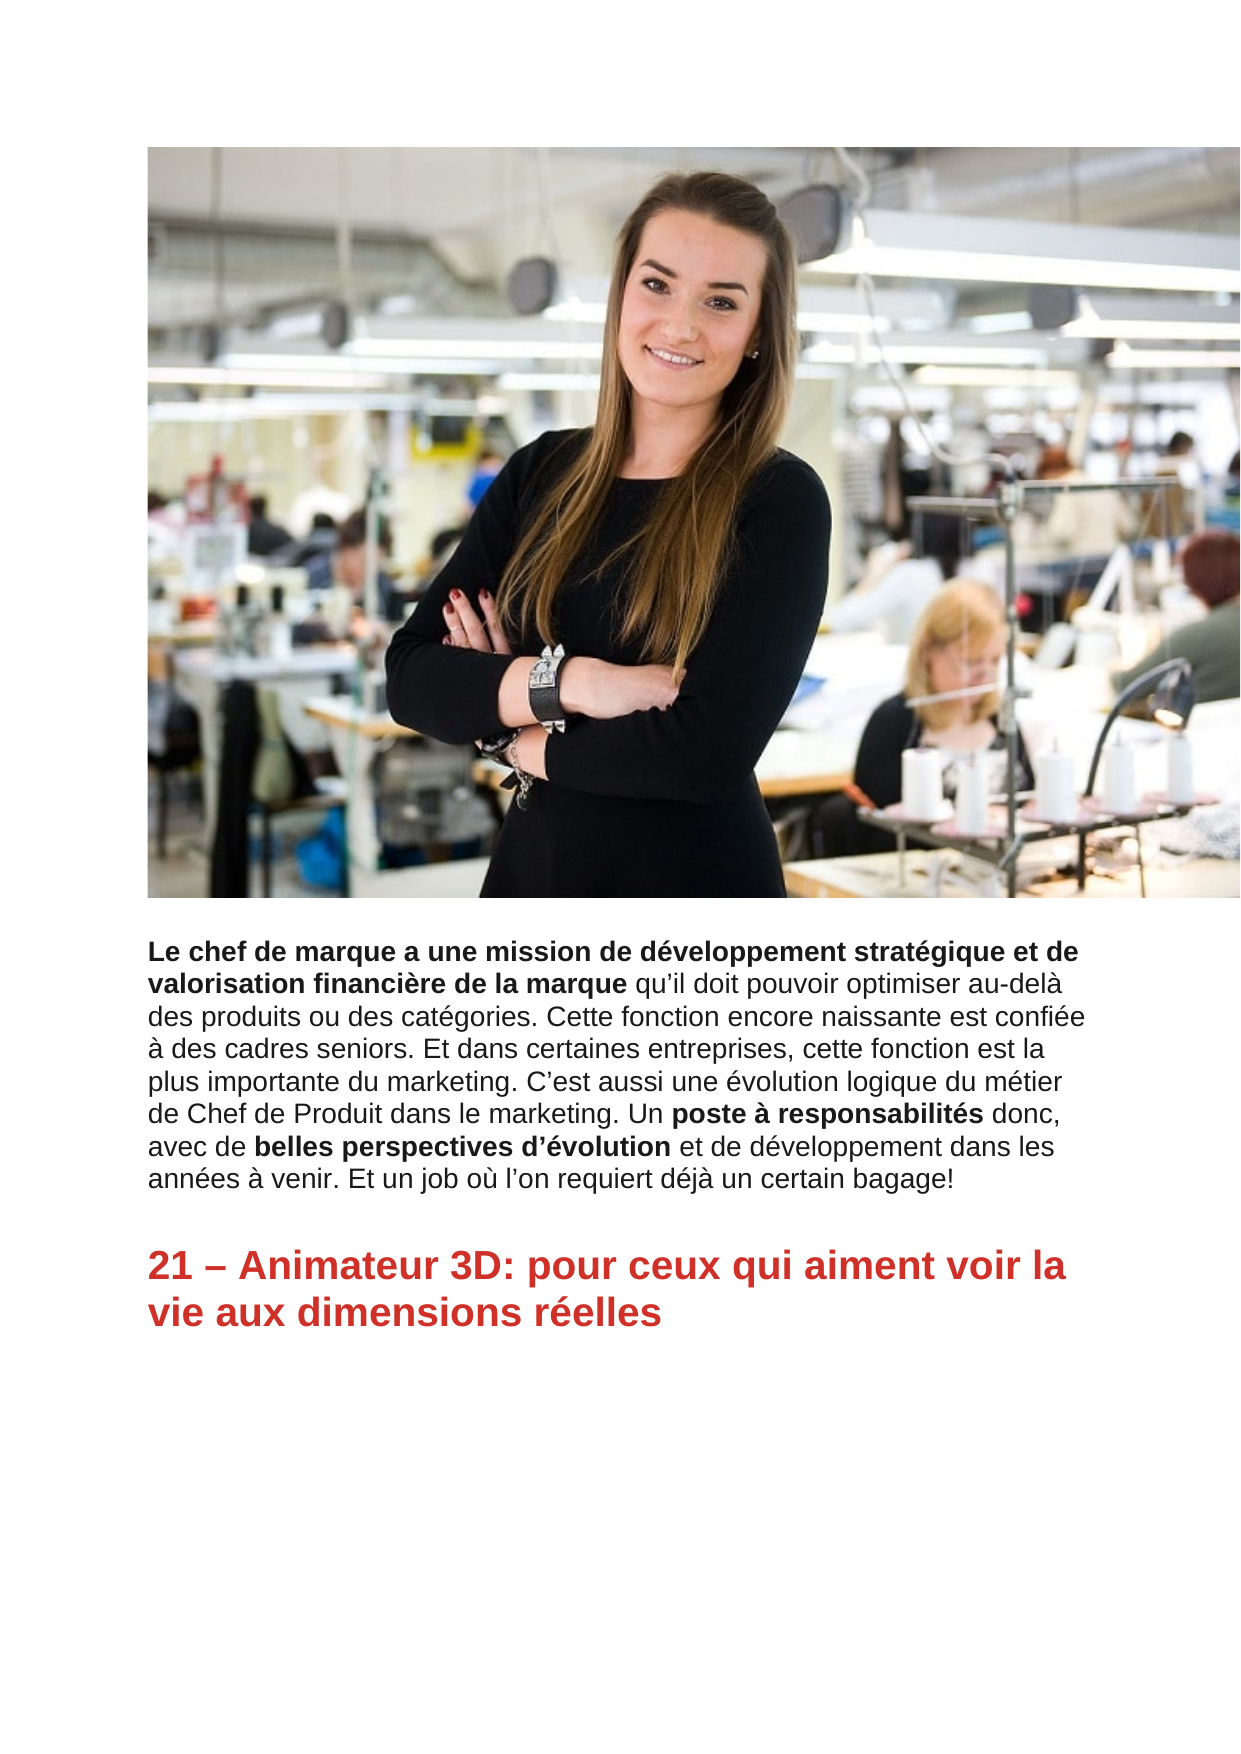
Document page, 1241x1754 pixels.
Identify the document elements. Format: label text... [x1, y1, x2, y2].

text 21 – Animateur 3D: pour ceux qui aiment voir la vie aux dimensions réelles [148, 1241, 1093, 1335]
picture [147, 147, 1241, 898]
text Le chef de marque a une mission de développement stratégique et de valorisation financière de la marque qu’il doit pouvoir optimiser au-delà des produits ou des catégories. Cette fonction encore naissante est confiée à des cadres seniors. Et dans certaines entreprises, cette fonction est la plus importante du marketing. C’est aussi une évolution logique du métier de Chef de Produit dans le marketing. Un poste à responsabilités donc, avec de belles perspectives d’évolution et de développement dans les années à venir. Et un job où l’on requiert déjà un certain bagage! [148, 935, 1093, 1194]
